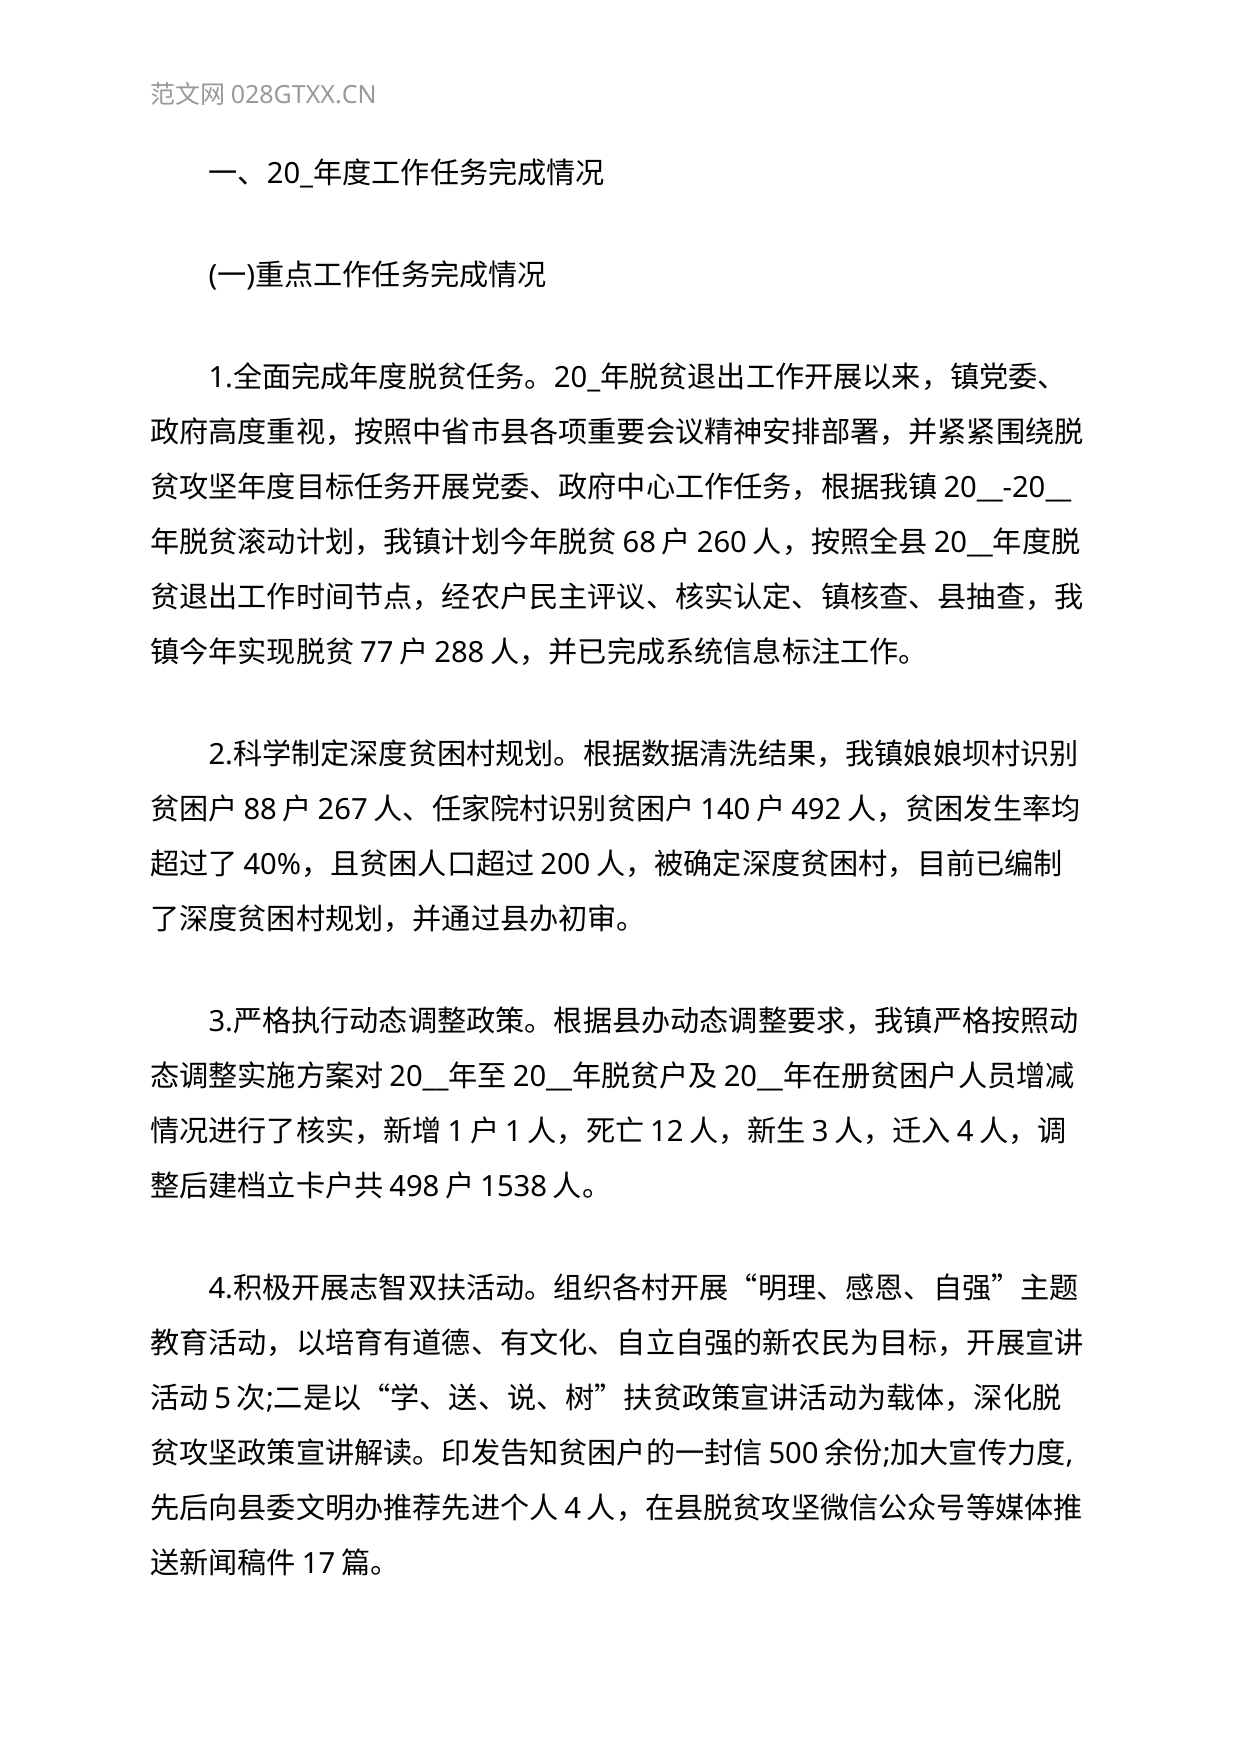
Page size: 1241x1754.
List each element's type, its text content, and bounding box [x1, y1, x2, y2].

text 3.严格执行动态调整政策。根据县办动态调整要求，我镇严格按照动态调整实施方案对20__年至20__年脱贫户及20__年在册贫困户人员增减情况进行了核实，新增1户1人，死亡12人，新生3人，迁入4人，调整后建档立卡户共498户1538人。 [150, 997, 1090, 1205]
text (一)重点工作任务完成情况 [150, 252, 1090, 294]
text 4.积极开展志智双扶活动。组织各村开展“明理、感恩、自强”主题教育活动，以培育有道德、有文化、自立自强的新农民为目标，开展宣讲活动5次;二是以“学、送、说、树”扶贫政策宣讲活动为载体，深化脱贫攻坚政策宣讲解读。印发告知贫困户的一封信500余份;加大宣传力度,先后向县委文明办推荐先进个人4人，在县脱贫攻坚微信公众号等媒体推送新闻稿件17篇。 [150, 1264, 1090, 1582]
text 一、20_年度工作任务完成情况 [150, 150, 1090, 192]
text 2.科学制定深度贫困村规划。根据数据清洗结果，我镇娘娘坝村识别贫困户88户267人、任家院村识别贫困户140户492人，贫困发生率均超过了40%，且贫困人口超过200人，被确定深度贫困村，目前已编制了深度贫困村规划，并通过县办初审。 [150, 731, 1090, 938]
text 1.全面完成年度脱贫任务。20_年脱贫退出工作开展以来，镇党委、政府高度重视，按照中省市县各项重要会议精神安排部署，并紧紧围绕脱贫攻坚年度目标任务开展党委、政府中心工作任务，根据我镇20__-20__年脱贫滚动计划，我镇计划今年脱贫68户260人，按照全县20__年度脱贫退出工作时间节点，经农户民主评议、核实认定、镇核查、县抽查，我镇今年实现脱贫77户288人，并已完成系统信息标注工作。 [150, 354, 1090, 671]
